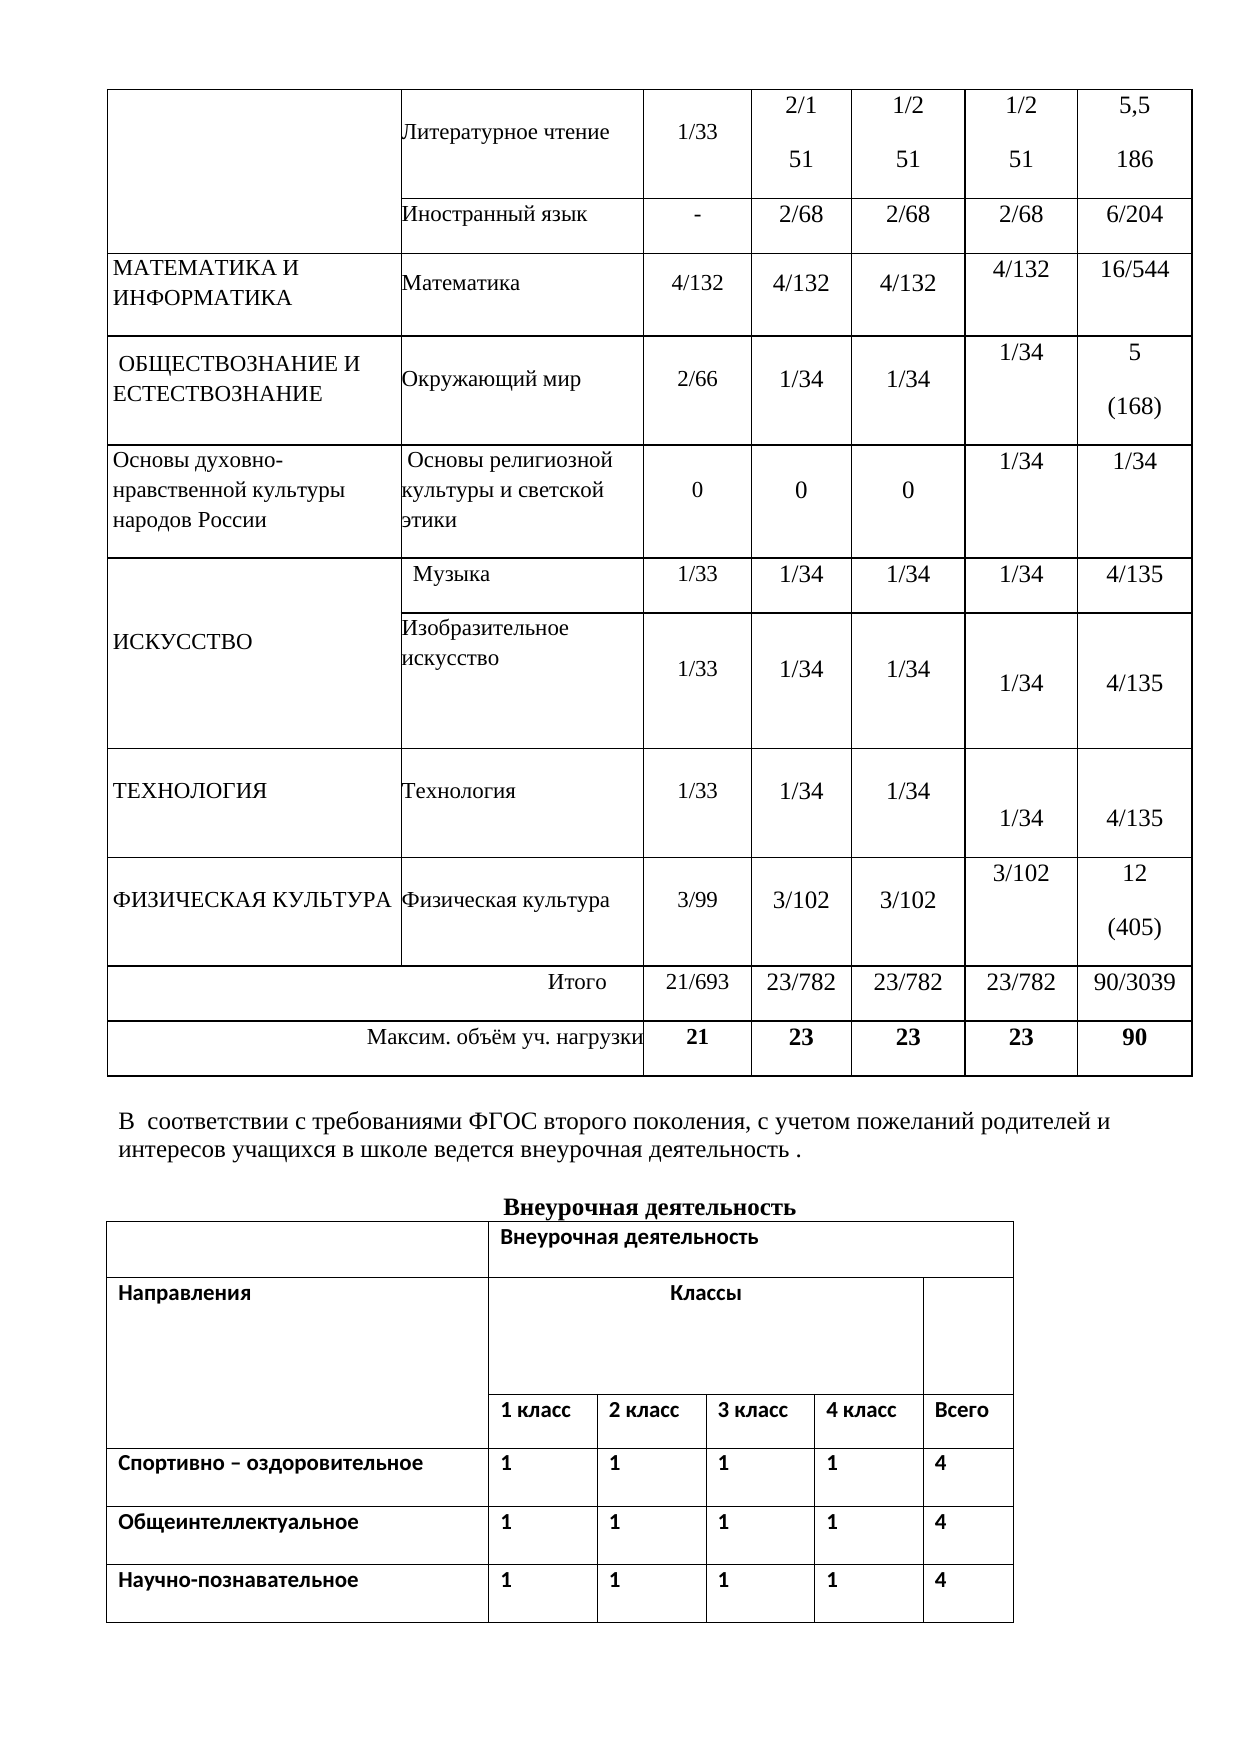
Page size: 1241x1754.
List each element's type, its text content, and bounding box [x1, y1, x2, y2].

table_cell Окружающий мир [402, 337, 643, 444]
table_cell 4/132 [752, 254, 851, 335]
table_cell 4/135 [1078, 749, 1191, 857]
table_cell 1/34 [852, 337, 964, 444]
table_cell 4/135 [1078, 614, 1191, 748]
table_cell 4 класс [815, 1395, 923, 1447]
table_cell 0 [852, 446, 964, 557]
table_cell 4/135 [1078, 559, 1191, 612]
table_cell Общеинтеллектуальное [107, 1507, 488, 1564]
table_cell Иностранный язык [402, 199, 643, 252]
table_cell 4/132 [852, 254, 964, 335]
table_cell 1 [707, 1449, 814, 1506]
table_cell 1/2 51 [852, 90, 964, 197]
table_cell 1/34 [966, 614, 1077, 748]
table_cell 90 [1078, 1022, 1191, 1075]
table_cell [924, 1278, 1013, 1394]
table_cell 12 (405) [1078, 858, 1191, 965]
table_cell Классы [489, 1278, 923, 1394]
table_cell 1 [489, 1565, 597, 1622]
table_cell 1 [598, 1565, 706, 1622]
table_cell 6/204 [1078, 199, 1191, 252]
table_cell 1/34 [852, 749, 964, 857]
table_cell 4 [924, 1565, 1013, 1622]
table_cell 16/544 [1078, 254, 1191, 335]
table_cell 1/34 [966, 446, 1077, 557]
table_cell Итого [108, 967, 643, 1020]
table_cell 1/33 [644, 559, 751, 612]
table_cell 1 [707, 1507, 814, 1564]
table_cell Технология [402, 749, 643, 857]
table_cell 1 [598, 1507, 706, 1564]
table_cell 2/68 [752, 199, 851, 252]
table_cell МАТЕМАТИКА И ИНФОРМАТИКА [108, 254, 401, 335]
table_cell 3/99 [644, 858, 751, 965]
table_cell 1/34 [1078, 446, 1191, 557]
table_cell 1/34 [966, 337, 1077, 444]
table_cell 2/1 51 [752, 90, 851, 197]
table_cell 3/102 [752, 858, 851, 965]
table_cell 1/33 [644, 614, 751, 748]
table_cell 1/34 [752, 749, 851, 857]
table_cell Литературное чтение [402, 90, 643, 197]
table_cell 1 [489, 1449, 597, 1506]
table_cell 5,5 186 [1078, 90, 1191, 197]
table_cell Музыка [402, 559, 643, 612]
table_cell 2/66 [644, 337, 751, 444]
table_cell 1/34 [852, 614, 964, 748]
table_cell 0 [752, 446, 851, 557]
table_cell 2 класс [598, 1395, 706, 1447]
table_cell 4/132 [966, 254, 1077, 335]
table_cell ИСКУССТВО [108, 559, 401, 748]
table_cell 1 [815, 1449, 923, 1506]
table_cell Изобразительное искусство [402, 614, 643, 748]
table_cell 1 класс [489, 1395, 597, 1447]
table_cell 1/34 [966, 749, 1077, 857]
table_cell 1/34 [752, 337, 851, 444]
table_cell 1 [598, 1449, 706, 1506]
table_cell 23/782 [752, 967, 851, 1020]
table_cell 1 [489, 1507, 597, 1564]
table_cell 3/102 [966, 858, 1077, 965]
table_cell 4/132 [644, 254, 751, 335]
table_cell 21/693 [644, 967, 751, 1020]
table_cell 1/34 [966, 559, 1077, 612]
text В соответствии с требованиями ФГОС второго поколения, с учетом пожеланий родителей и интересов учащихся в школе ведется внеурочная деятельность . [118, 1106, 1181, 1163]
table_cell 4 [924, 1449, 1013, 1506]
table_cell 2/68 [852, 199, 964, 252]
table_cell Научно-познавательное [107, 1565, 488, 1622]
table_cell 1/2 51 [966, 90, 1077, 197]
table_cell 0 [644, 446, 751, 557]
table_cell 23 [752, 1022, 851, 1075]
table_cell Математика [402, 254, 643, 335]
table_cell 2/68 [966, 199, 1077, 252]
table_cell 1/34 [852, 559, 964, 612]
table_cell Основы духовно-нравственной культуры народов России [108, 446, 401, 557]
table_cell ФИЗИЧЕСКАЯ КУЛЬТУРА [108, 858, 401, 965]
table_cell 21 [644, 1022, 751, 1075]
table_cell 1 [815, 1565, 923, 1622]
table_header Внеурочная деятельность [489, 1222, 1013, 1277]
table_cell Физическая культура [402, 858, 643, 965]
table_cell 23 [852, 1022, 964, 1075]
text Внеурочная деятельность [118, 1192, 1181, 1221]
table_cell ОБЩЕСТВОЗНАНИЕ И ЕСТЕСТВОЗНАНИЕ [108, 337, 401, 444]
table_cell 23 [966, 1022, 1077, 1075]
table_cell 1/33 [644, 90, 751, 197]
table_cell Основы религиозной культуры и светской этики [402, 446, 643, 557]
table_cell 5 (168) [1078, 337, 1191, 444]
table_cell 90/3039 [1078, 967, 1191, 1020]
table_cell 1 [707, 1565, 814, 1622]
table_cell 1/34 [752, 559, 851, 612]
table_cell ТЕХНОЛОГИЯ [108, 749, 401, 857]
table_cell 23/782 [966, 967, 1077, 1020]
table_cell 1/34 [752, 614, 851, 748]
table_cell Максим. объём уч. нагрузки [108, 1022, 643, 1075]
table_cell 4 [924, 1507, 1013, 1564]
table_cell 1 [815, 1507, 923, 1564]
table_cell 1/33 [644, 749, 751, 857]
table_header [107, 1222, 488, 1277]
table_cell Всего [924, 1395, 1013, 1447]
table_cell Направления [107, 1278, 488, 1447]
table_cell 23/782 [852, 967, 964, 1020]
table_cell 3/102 [852, 858, 964, 965]
table_cell - [644, 199, 751, 252]
table_cell 3 класс [707, 1395, 814, 1447]
table_cell Спортивно – оздоровительное [107, 1449, 488, 1506]
